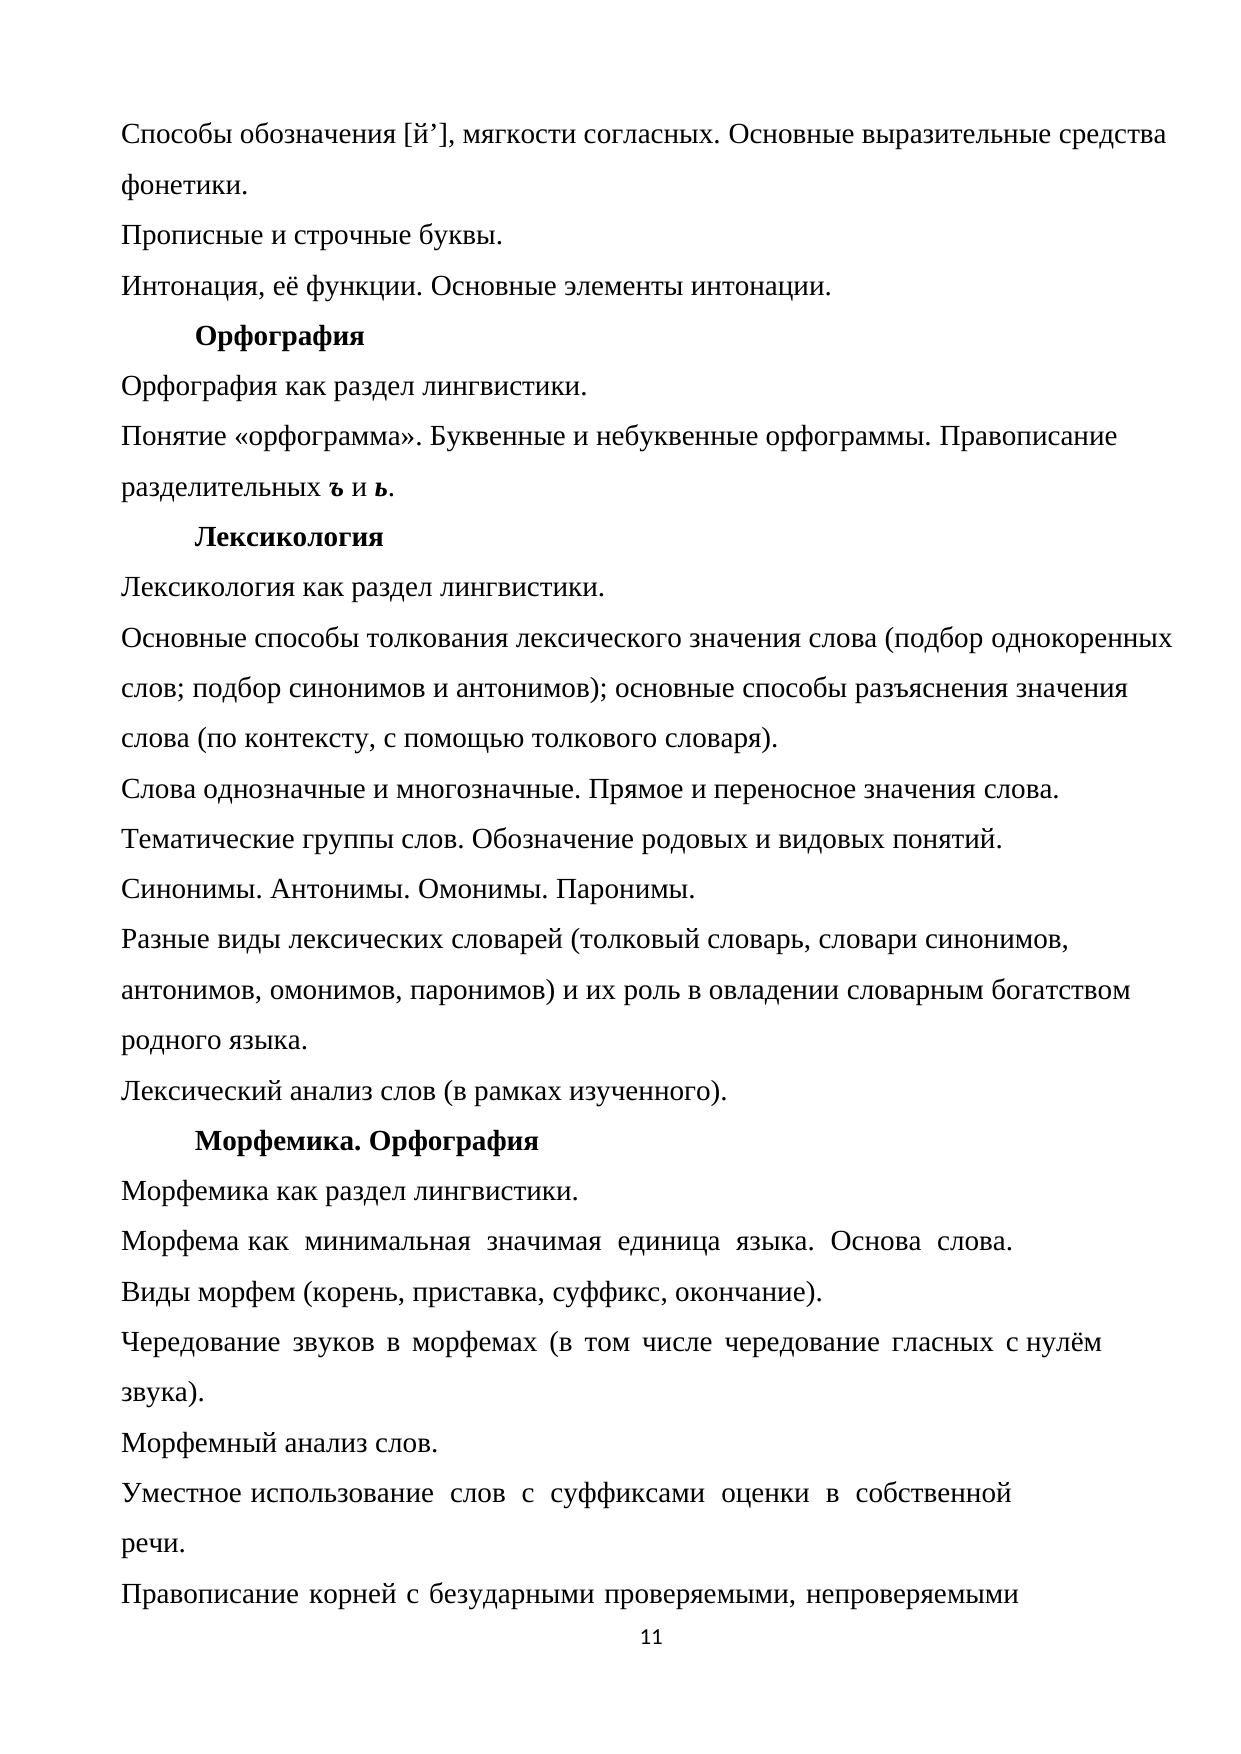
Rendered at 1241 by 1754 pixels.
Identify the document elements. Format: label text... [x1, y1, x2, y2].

text Интонация, её функции. Основные элементы интонации. [121, 268, 1180, 301]
text Морфемика как раздел лингвистики. [121, 1173, 1180, 1207]
text Способы обозначения [й’], мягкости согласных. Основные выразительные средства фонетики. [121, 117, 1180, 201]
text Понятие «орфограмма». Буквенные и небуквенные орфограммы. Правописание разделительных ъ и ь. [121, 418, 1180, 502]
text Морфема как минимальная значимая единица языка. Основа слова. [121, 1223, 1180, 1257]
text Орфография как раздел лингвистики. [121, 368, 1180, 402]
text Морфемика. Орфография [121, 1123, 1180, 1156]
text Синонимы. Антонимы. Омонимы. Паронимы. [121, 871, 1180, 905]
text Прописные и строчные буквы. [121, 217, 1180, 251]
text Основные способы толкования лексического значения слова (подбор однокоренных слов; подбор синонимов и антонимов); основные способы разъяснения значения слова (по контексту, с помощью толкового словаря). [121, 620, 1180, 754]
text Виды морфем (корень, приставка, суффикс, окончание). [121, 1274, 1180, 1307]
text Лексикология [121, 519, 1180, 553]
text Слова однозначные и многозначные. Прямое и переносное значения слова. [121, 771, 1180, 804]
text Лексический анализ слов (в рамках изученного). [121, 1073, 1180, 1106]
text Лексикология как раздел лингвистики. [121, 569, 1180, 603]
text Орфография [121, 318, 1180, 351]
text Морфемный анализ слов. [121, 1425, 1180, 1458]
text Уместное использование слов с суффиксами оценки в собственной [121, 1475, 1180, 1509]
text Правописание корней с безударными проверяемыми, непроверяемыми [121, 1576, 1180, 1609]
text Тематические группы слов. Обозначение родовых и видовых понятий. [121, 821, 1180, 854]
text Разные виды лексических словарей (толковый словарь, словари синонимов, антонимов, омонимов, паронимов) и их роль в овладении словарным богатством родного языка. [121, 922, 1180, 1056]
text речи. [121, 1525, 1180, 1559]
text Чередование звуков в морфемах (в том числе чередование гласных с нулём звука). [121, 1324, 1180, 1408]
